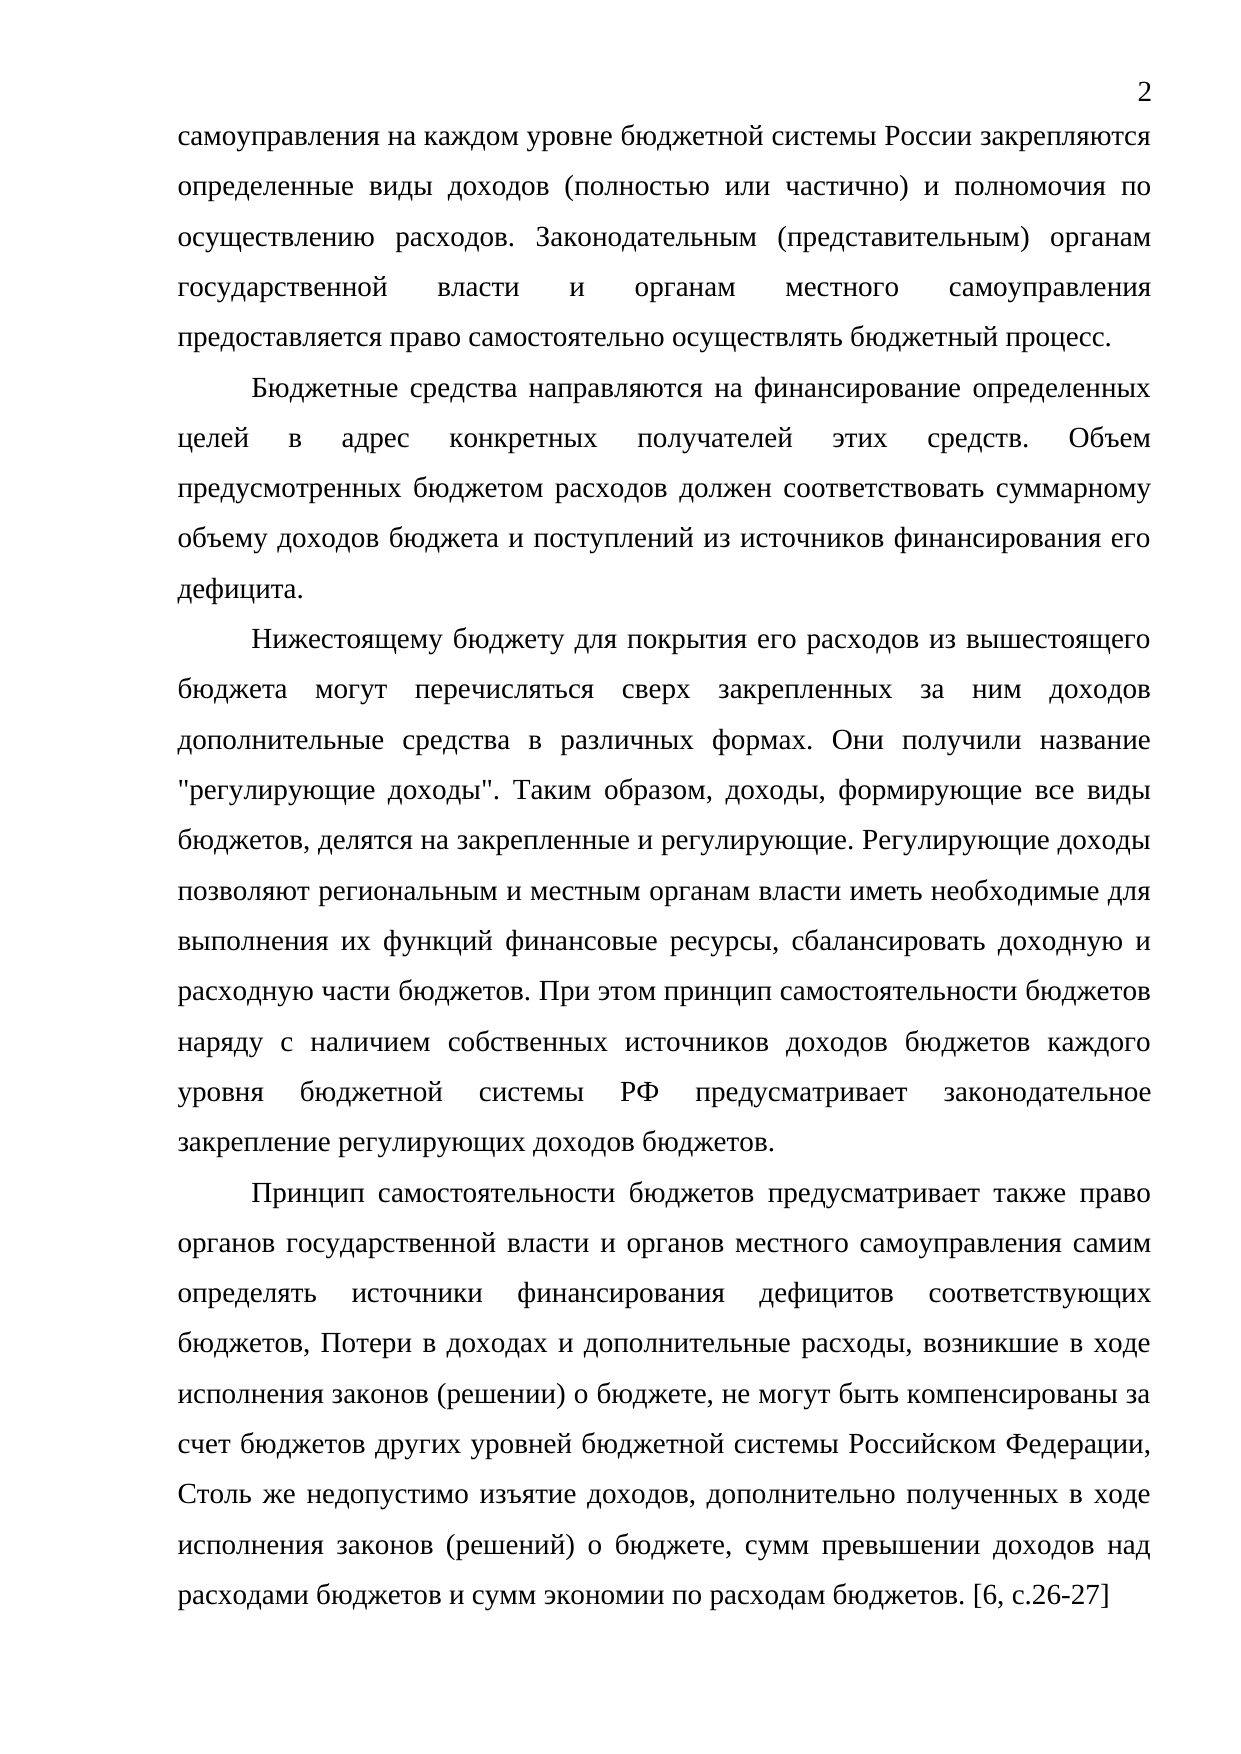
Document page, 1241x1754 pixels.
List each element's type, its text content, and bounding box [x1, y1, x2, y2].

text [177, 118, 1152, 353]
text Бюджетные средства направляются на финансирование определенных целей в адрес конкретных получателей этих средств. Объем предусмотренных бюджетом расходов должен соответствовать суммарному объему доходов бюджета и поступлений из источников финансирования его дефицита. [177, 370, 1152, 604]
text Нижестоящему бюджету для покрытия его расходов из вышестоящего бюджета могут перечисляться сверх закрепленных за ним доходов дополнительные средства в различных формах. Они получили название "регулирующие доходы". Таким образом, доходы, формирующие все виды бюджетов, делятся на закрепленные и регулирующие. Регулирующие доходы позволяют региональным и местным органам власти иметь необходимые для выполнения их функций финансовые ресурсы, сбалансировать доходную и расходную части бюджетов. При этом принцип самостоятельности бюджетов наряду с наличием собственных источников доходов бюджетов каждого уровня бюджетной системы РФ предусматривает законодательное закрепление регулирующих доходов бюджетов. [177, 621, 1152, 1158]
text Принцип самостоятельности бюджетов предусматривает также право органов государственной власти и органов местного самоуправления самим определять источники финансирования дефицитов соответствующих бюджетов, Потери в доходах и дополнительные расходы, возникшие в ходе исполнения законов (решении) о бюджете, не могут быть компенсированы за счет бюджетов других уровней бюджетной системы Российском Федерации, Столь же недопустимо изъятие доходов, дополнительно полученных в ходе исполнения законов (решений) о бюджете, сумм превышении доходов над расходами бюджетов и сумм экономии по расходам бюджетов. [6, с.26-27] [177, 1175, 1152, 1611]
